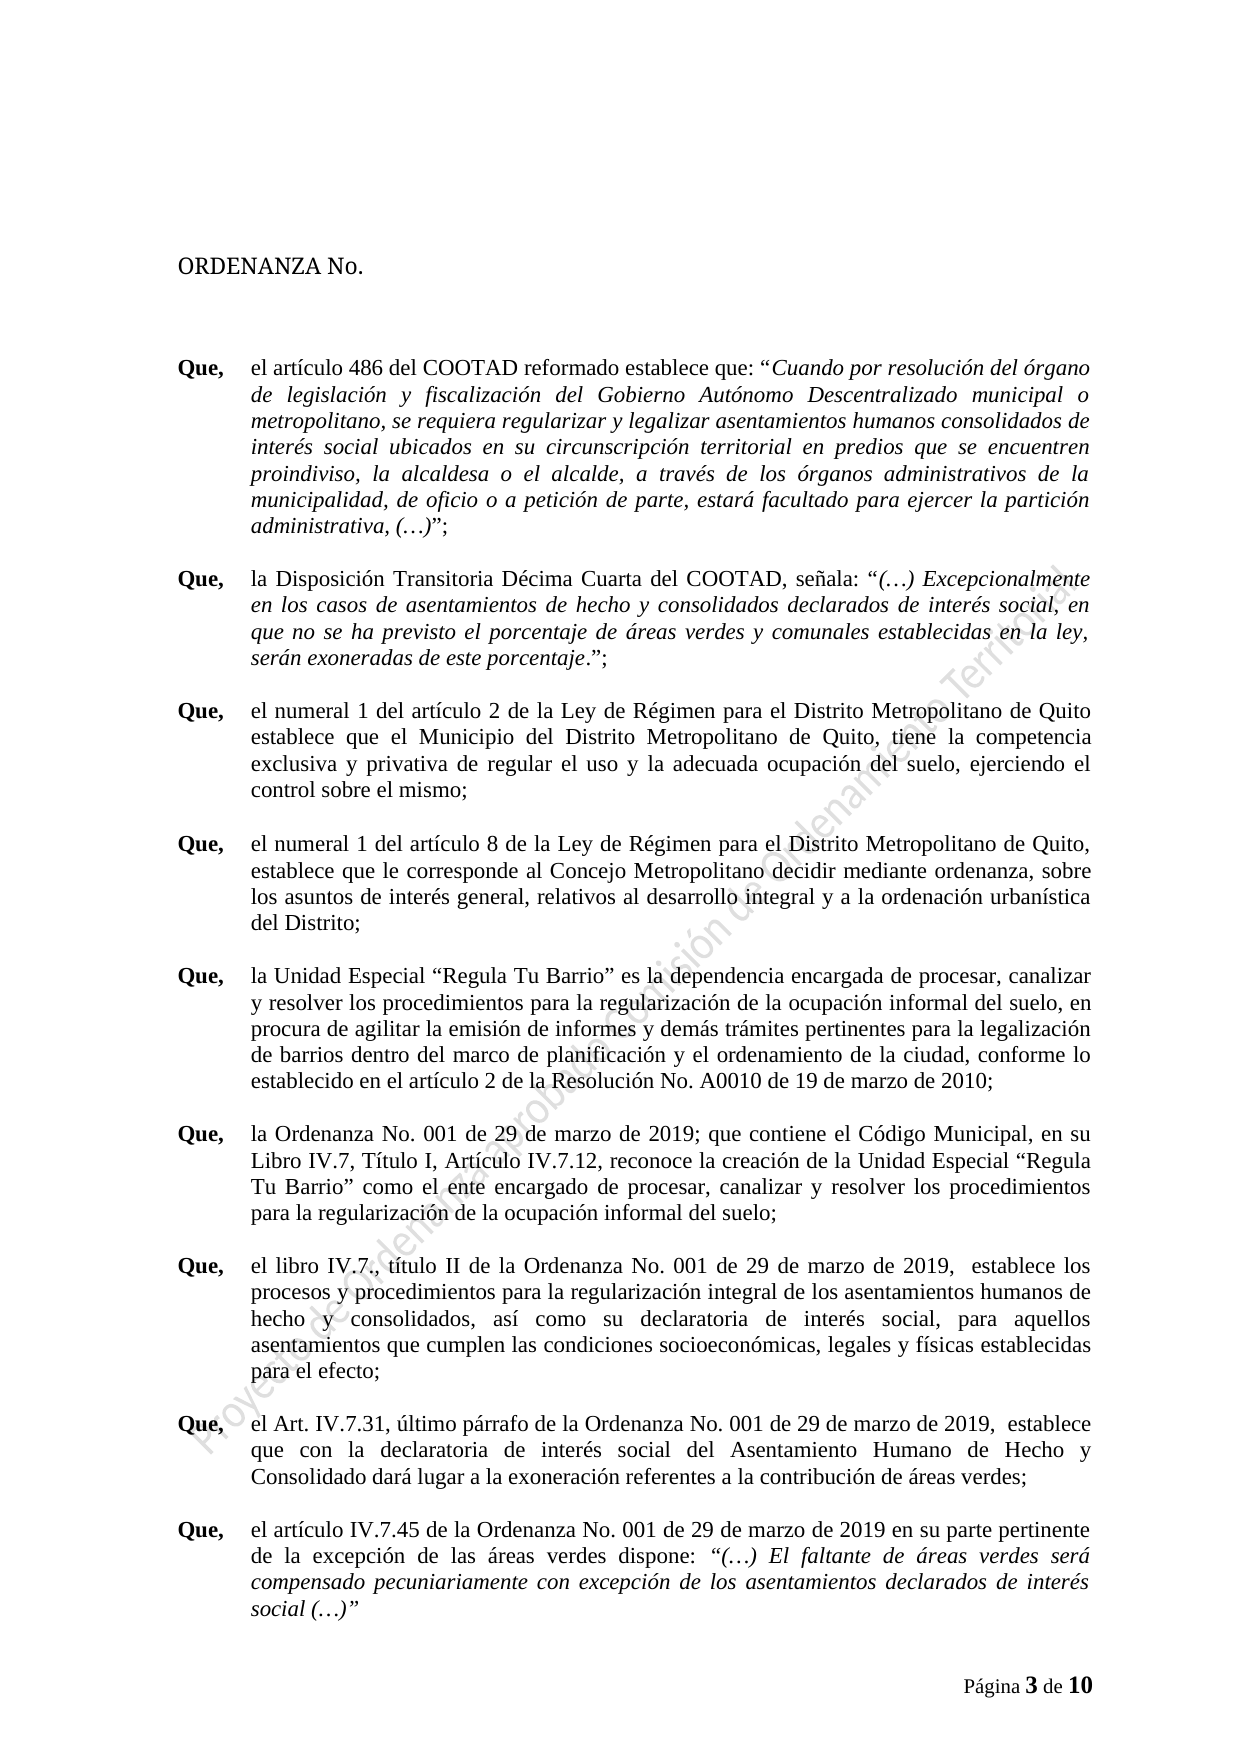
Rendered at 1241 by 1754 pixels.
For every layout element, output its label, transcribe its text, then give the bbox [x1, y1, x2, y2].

text Que, el artículo 486 del COOTAD reformado establece que: “Cuando por resolución del órgano de legislación y fiscalización del Gobierno Autónomo Descentralizado municipal o metropolitano, se requiera regularizar y legalizar asentamientos humanos consolidados de interés social ubicados en su circunscripción territorial en predios que se encuentren proindiviso, la alcaldesa o el alcalde, a través de los órganos administrativos de la municipalidad, de oficio o a petición de parte, estará facultado para ejercer la partición administrativa, (…)”; [177, 354, 1093, 539]
text Que, la Ordenanza No. 001 de 29 de marzo de 2019; que contiene el Código Municipal, en su Libro IV.7, Título I, Artículo IV.7.12, reconoce la creación de la Unidad Especial “Regula Tu Barrio” como el ente encargado de procesar, canalizar y resolver los procedimientos para la regularización de la ocupación informal del suelo; [177, 1120, 1093, 1226]
text Que, la Unidad Especial “Regula Tu Barrio” es la dependencia encargada de procesar, canalizar y resolver los procedimientos para la regularización de la ocupación informal del suelo, en procura de agilitar la emisión de informes y demás trámites pertinentes para la legalización de barrios dentro del marco de planificación y el ordenamiento de la ciudad, conforme lo establecido en el artículo 2 de la Resolución No. A0010 de 19 de marzo de 2010; [177, 962, 1093, 1094]
text Que, el numeral 1 del artículo 8 de la Ley de Régimen para el Distrito Metropolitano de Quito, establece que le corresponde al Concejo Metropolitano decidir mediante ordenanza, sobre los asuntos de interés general, relativos al desarrollo integral y a la ordenación urbanística del Distrito; [177, 830, 1093, 936]
text Que, el numeral 1 del artículo 2 de la Ley de Régimen para el Distrito Metropolitano de Quito establece que el Municipio del Distrito Metropolitano de Quito, tiene la competencia exclusiva y privativa de regular el uso y la adecuada ocupación del suelo, ejerciendo el control sobre el mismo; [177, 697, 1093, 802]
text Que, el artículo IV.7.45 de la Ordenanza No. 001 de 29 de marzo de 2019 en su parte pertinente de la excepción de las áreas verdes dispone: “(…) El faltante de áreas verdes será compensado pecuniariamente con excepción de los asentamientos declarados de interés social (…)” [177, 1516, 1093, 1621]
text Que, el Art. IV.7.31, último párrafo de la Ordenanza No. 001 de 29 de marzo de 2019, establece que con la declaratoria de interés social del Asentamiento Humano de Hecho y Consolidado dará lugar a la exoneración referentes a la contribución de áreas verdes; [177, 1410, 1093, 1489]
text Que, la Disposición Transitoria Décima Cuarta del COOTAD, señala: “(…) Excepcionalmente en los casos de asentamientos de hecho y consolidados declarados de interés social, en que no se ha previsto el porcentaje de áreas verdes y comunales establecidas en la ley, serán exoneradas de este porcentaje.”; [177, 565, 1093, 671]
text Que, el libro IV.7., título II de la Ordenanza No. 001 de 29 de marzo de 2019, establece los procesos y procedimientos para la regularización integral de los asentamientos humanos de hecho y consolidados, así como su declaratoria de interés social, para aquellos asentamientos que cumplen las condiciones socioeconómicas, legales y físicas establecidas para el efecto; [177, 1252, 1093, 1384]
